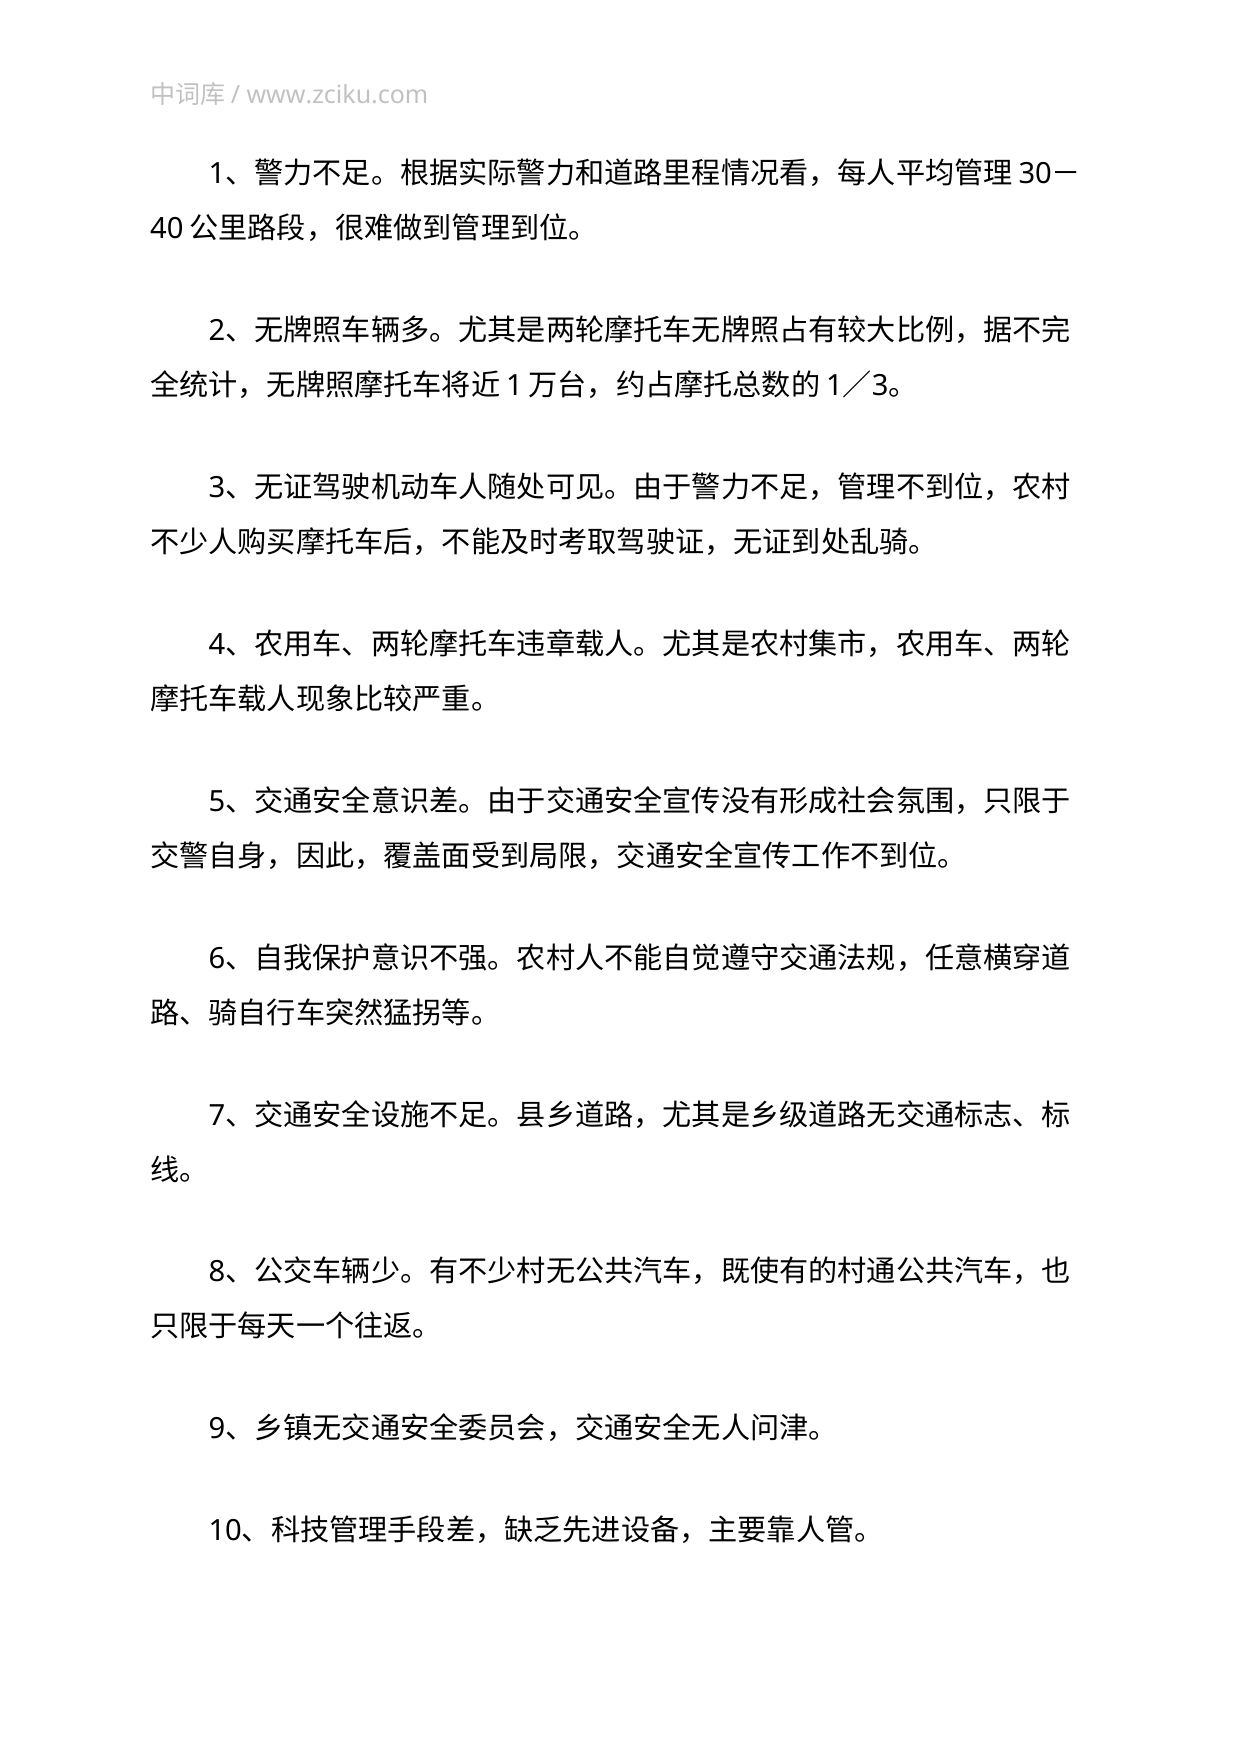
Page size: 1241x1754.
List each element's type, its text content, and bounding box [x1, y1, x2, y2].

text 7、交通安全设施不足。县乡道路，尤其是乡级道路无交通标志、标线。 [150, 1091, 1090, 1188]
text 6、自我保护意识不强。农村人不能自觉遵守交通法规，任意横穿道路、骑自行车突然猛拐等。 [150, 934, 1090, 1032]
text 9、乡镇无交通安全委员会，交通安全无人问津。 [150, 1404, 1090, 1447]
text 3、无证驾驶机动车人随处可见。由于警力不足，管理不到位，农村不少人购买摩托车后，不能及时考取驾驶证，无证到处乱骑。 [150, 464, 1090, 561]
text 2、无牌照车辆多。尤其是两轮摩托车无牌照占有较大比例，据不完全统计，无牌照摩托车将近1万台，约占摩托总数的1／3。 [150, 307, 1090, 404]
text 5、交通安全意识差。由于交通安全宣传没有形成社会氛围，只限于交警自身，因此，覆盖面受到局限，交通安全宣传工作不到位。 [150, 777, 1090, 875]
text 10、科技管理手段差，缺乏先进设备，主要靠人管。 [150, 1507, 1090, 1549]
text 1、警力不足。根据实际警力和道路里程情况看，每人平均管理30－40公里路段，很难做到管理到位。 [150, 150, 1090, 247]
text 8、公交车辆少。有不少村无公共汽车，既使有的村通公共汽车，也只限于每天一个往返。 [150, 1248, 1090, 1345]
text 4、农用车、两轮摩托车违章载人。尤其是农村集市，农用车、两轮摩托车载人现象比较严重。 [150, 621, 1090, 718]
